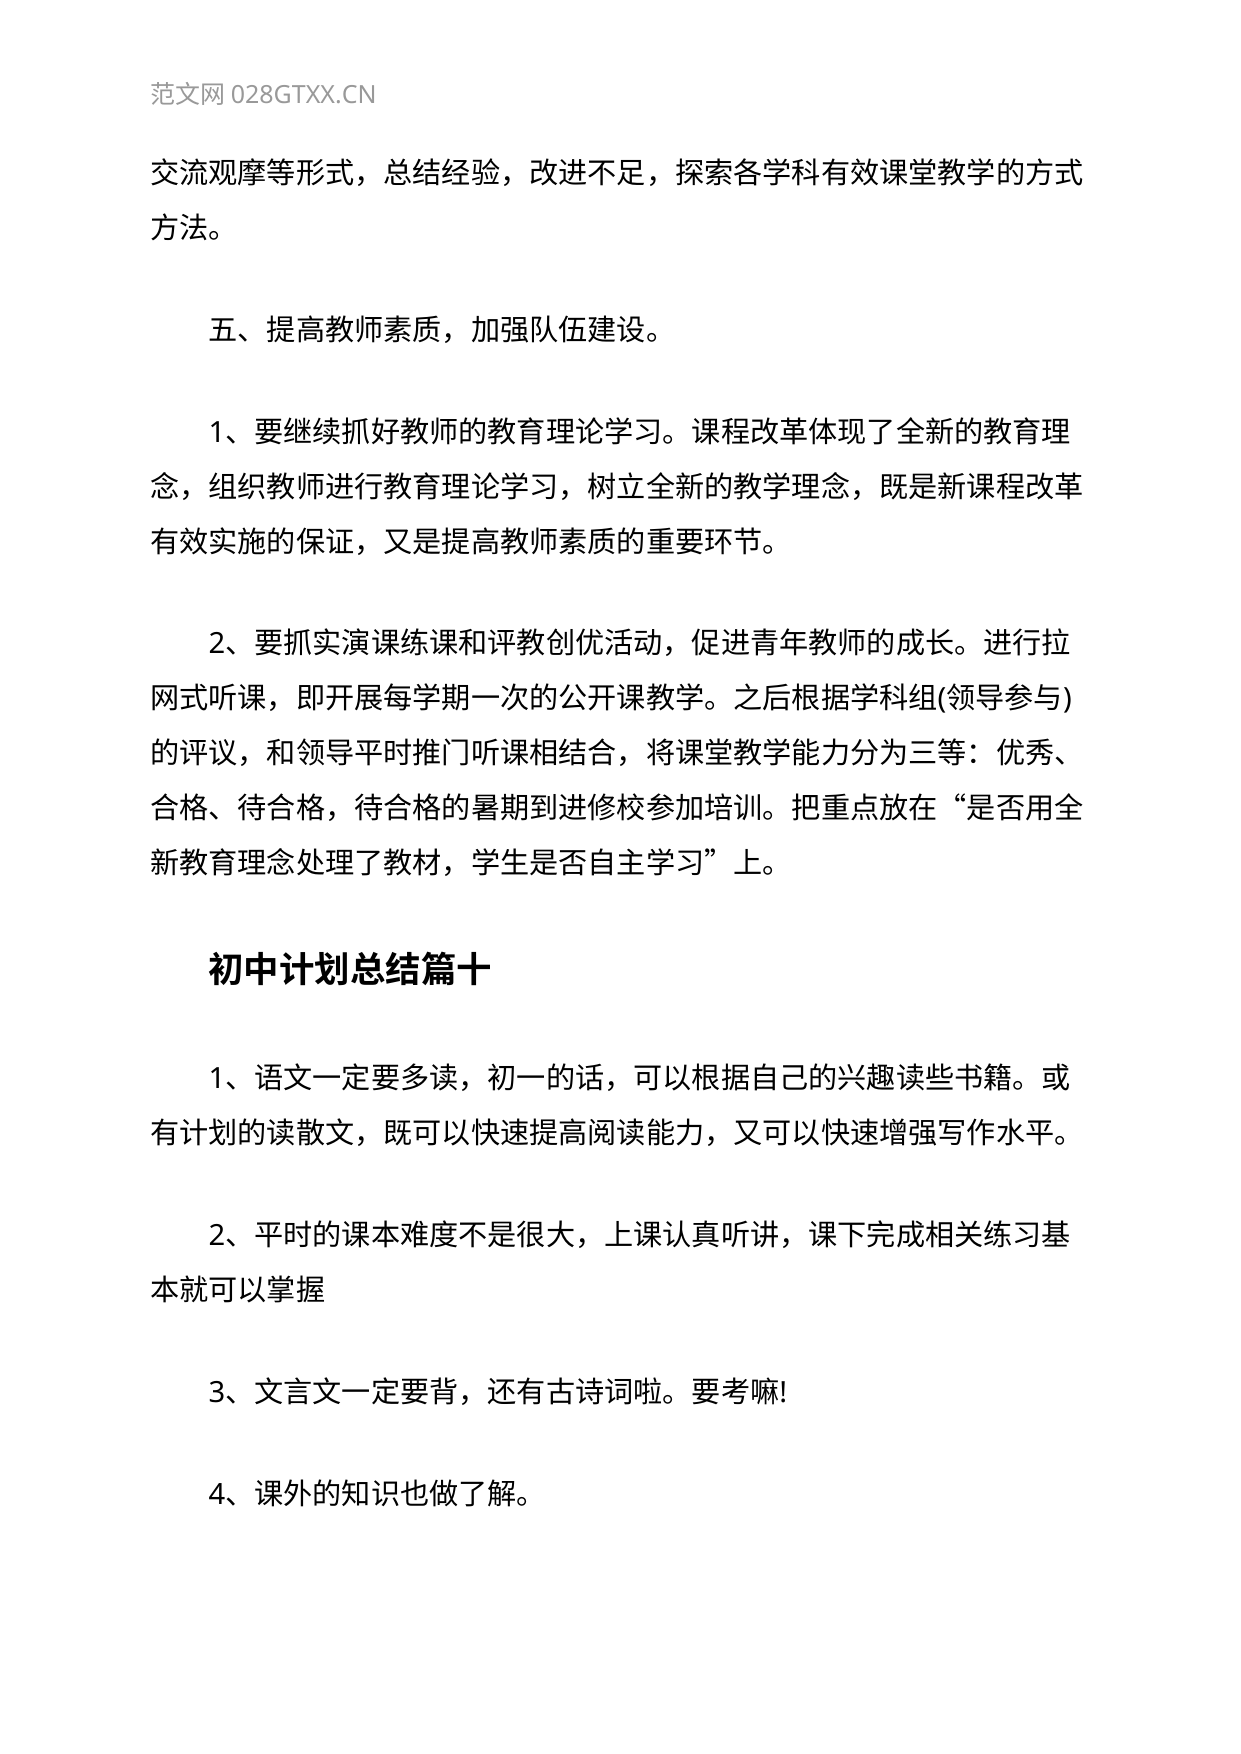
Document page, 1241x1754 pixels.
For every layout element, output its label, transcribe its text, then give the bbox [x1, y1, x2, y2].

text 1、语文一定要多读，初一的话，可以根据自己的兴趣读些书籍。或有计划的读散文，既可以快速提高阅读能力，又可以快速增强写作水平。 [150, 1055, 1090, 1152]
text 五、提高教师素质，加强队伍建设。 [150, 307, 1090, 349]
text 2、要抓实演课练课和评教创优活动，促进青年教师的成长。进行拉网式听课，即开展每学期一次的公开课教学。之后根据学科组(领导参与)的评议，和领导平时推门听课相结合，将课堂教学能力分为三等：优秀、合格、待合格，待合格的暑期到进修校参加培训。把重点放在“是否用全新教育理念处理了教材，学生是否自主学习”上。 [150, 620, 1090, 882]
text 2、平时的课本难度不是很大，上课认真听讲，课下完成相关练习基本就可以掌握 [150, 1212, 1090, 1309]
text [150, 150, 1090, 247]
text 初中计划总结篇十 [150, 942, 1090, 993]
text 1、要继续抓好教师的教育理论学习。课程改革体现了全新的教育理念，组织教师进行教育理论学习，树立全新的教学理念，既是新课程改革有效实施的保证，又是提高教师素质的重要环节。 [150, 408, 1090, 561]
text 4、课外的知识也做了解。 [150, 1471, 1090, 1513]
text 3、文言文一定要背，还有古诗词啦。要考嘛! [150, 1369, 1090, 1411]
